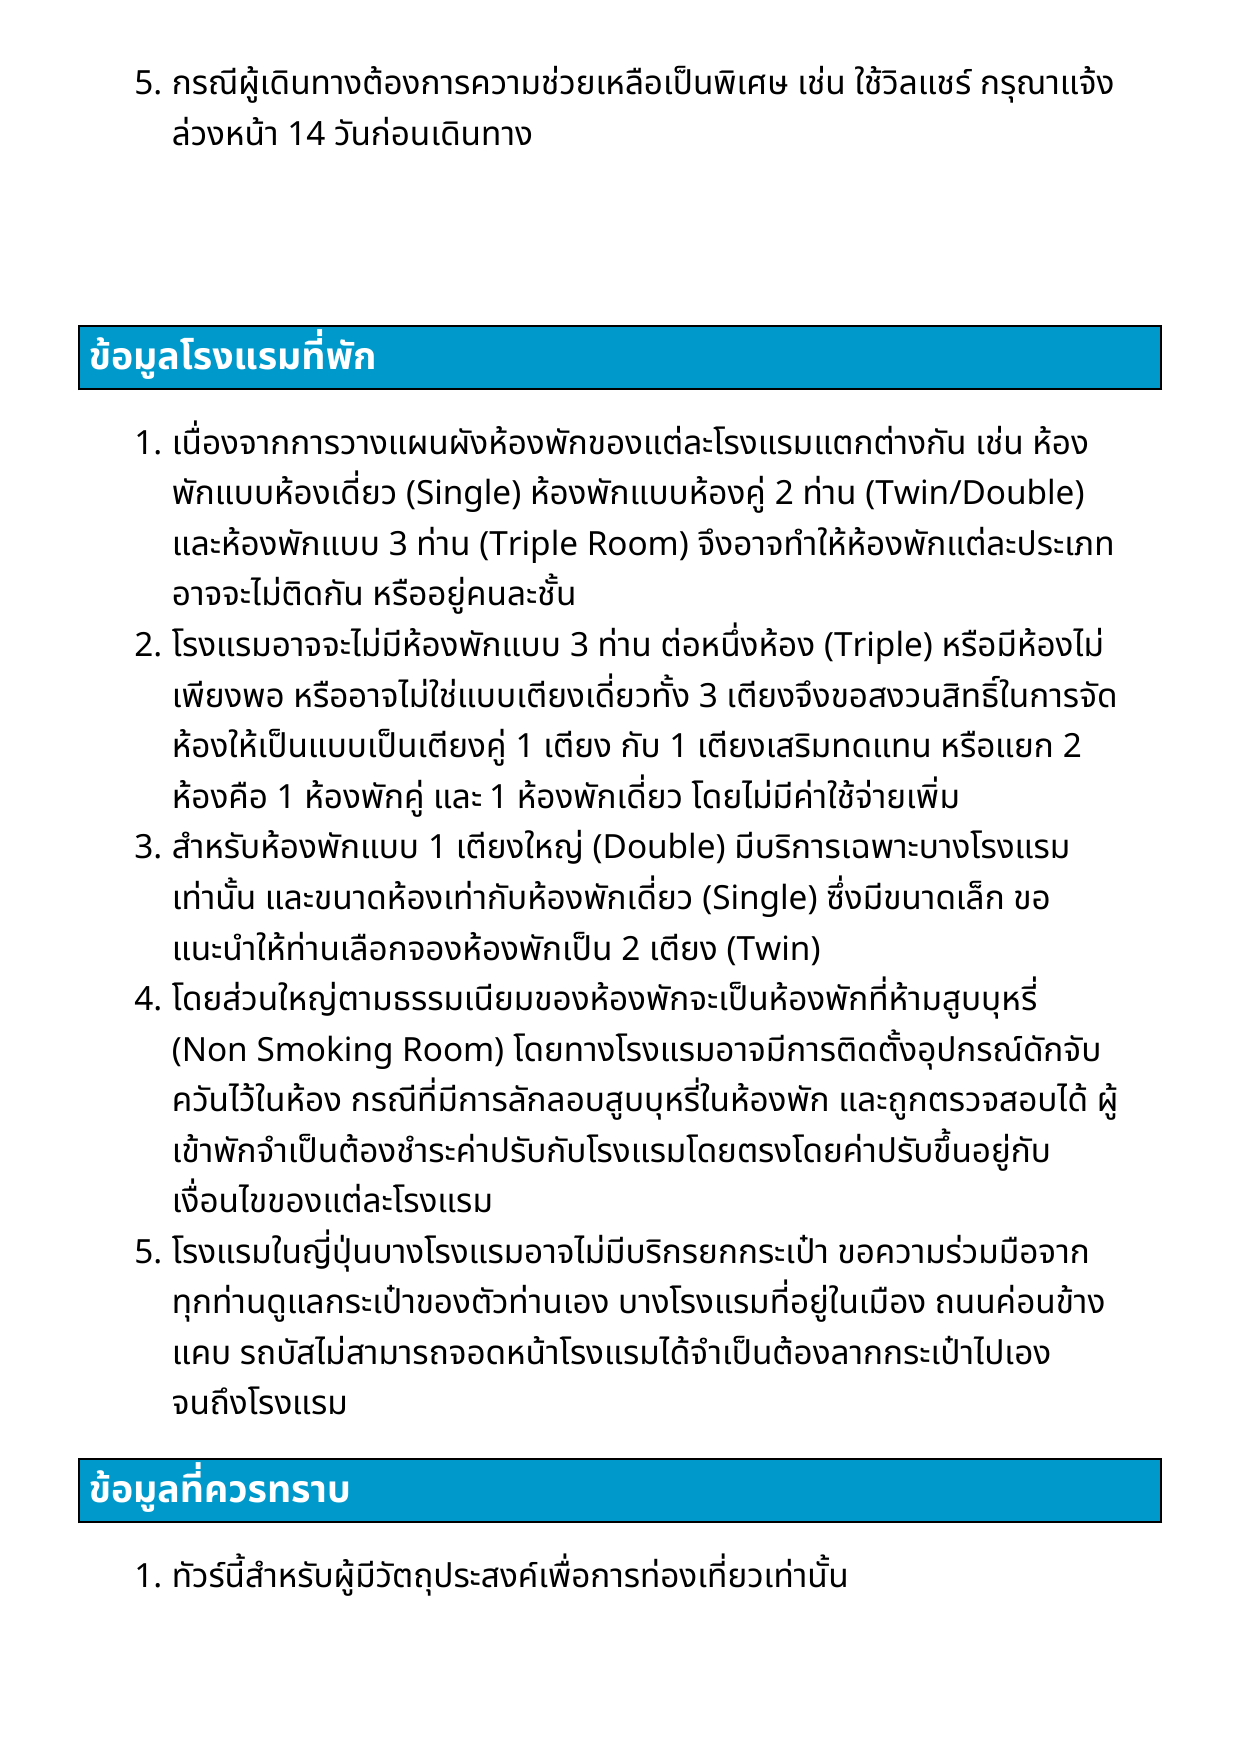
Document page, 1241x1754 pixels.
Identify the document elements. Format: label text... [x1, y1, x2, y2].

list โรงแรมอาจจะไม่มีห้องพักแบบ 3 ท่าน ต่อหนึ่งห้อง (Triple) หรือมีห้องไม่เพียงพอ หรืออาจไม่ใช่แบบเตียงเดี่ยวทั้ง 3 เตียงจึงขอสงวนสิทธิ์ในการจัดห้องให้เป็นแบบเป็นเตียงคู่ 1 เตียง กับ 1 เตียงเสริมทดแทน หรือแยก 2 ห้องคือ 1 ห้องพักคู่ และ1 ห้องพักเดี่ยว โดยไม่มีค่าใช้จ่ายเพิ่ม [134, 621, 1122, 823]
text ข้อมูลโรงแรมที่พัก [80, 327, 1160, 388]
list กรณีผู้เดินทางต้องการความช่วยเหลือเป็นพิเศษ เช่น ใช้วิลแชร์ กรุณาแจ้งล่วงหน้า 14 วันก่อนเดินทาง [134, 59, 1122, 160]
list เนื่องจากการวางแผนผังห้องพักของแต่ละโรงแรมแตกต่างกัน เช่น ห้องพักแบบห้องเดี่ยว (Single) ห้องพักแบบห้องคู่ 2 ท่าน (Twin/Double) และห้องพักแบบ 3 ท่าน (Triple Room) จึงอาจทำให้ห้องพักแต่ละประเภทอาจจะไม่ติดกัน หรืออยู่คนละชั้น [134, 418, 1122, 621]
list ทัวร์นี้สำหรับผู้มีวัตถุประสงค์เพื่อการท่องเที่ยวเท่านั้น [134, 1551, 1122, 1602]
text ข้อมูลที่ควรทราบ [80, 1460, 1160, 1521]
list สำหรับห้องพักแบบ 1 เตียงใหญ่ (Double) มีบริการเฉพาะบางโรงแรมเท่านั้น และขนาดห้องเท่ากับห้องพักเดี่ยว (Single) ซึ่งมีขนาดเล็ก ขอแนะนำให้ท่านเลือกจองห้องพักเป็น 2 เตียง (Twin) [134, 823, 1122, 975]
list โรงแรมในญี่ปุ่นบางโรงแรมอาจไม่มีบริกรยกกระเป๋า ขอความร่วมมือจากทุกท่านดูแลกระเป๋าของตัวท่านเอง บางโรงแรมที่อยู่ในเมือง ถนนค่อนข้างแคบ รถบัสไม่สามารถจอดหน้าโรงแรมได้จำเป็นต้องลากกระเป๋าไปเองจนถึงโรงแรม [134, 1228, 1122, 1429]
list โดยส่วนใหญ่ตามธรรมเนียมของห้องพักจะเป็นห้องพักที่ห้ามสูบบุหรี่ (Non Smoking Room) โดยทางโรงแรมอาจมีการติดตั้งอุปกรณ์ดักจับควันไว้ในห้อง กรณีที่มีการลักลอบสูบบุหรี่ในห้องพัก และถูกตรวจสอบได้ ผู้เข้าพักจำเป็นต้องชำระค่าปรับกับโรงแรมโดยตรงโดยค่าปรับขึ้นอยู่กับเงื่อนไขของแต่ละโรงแรม [134, 975, 1122, 1228]
